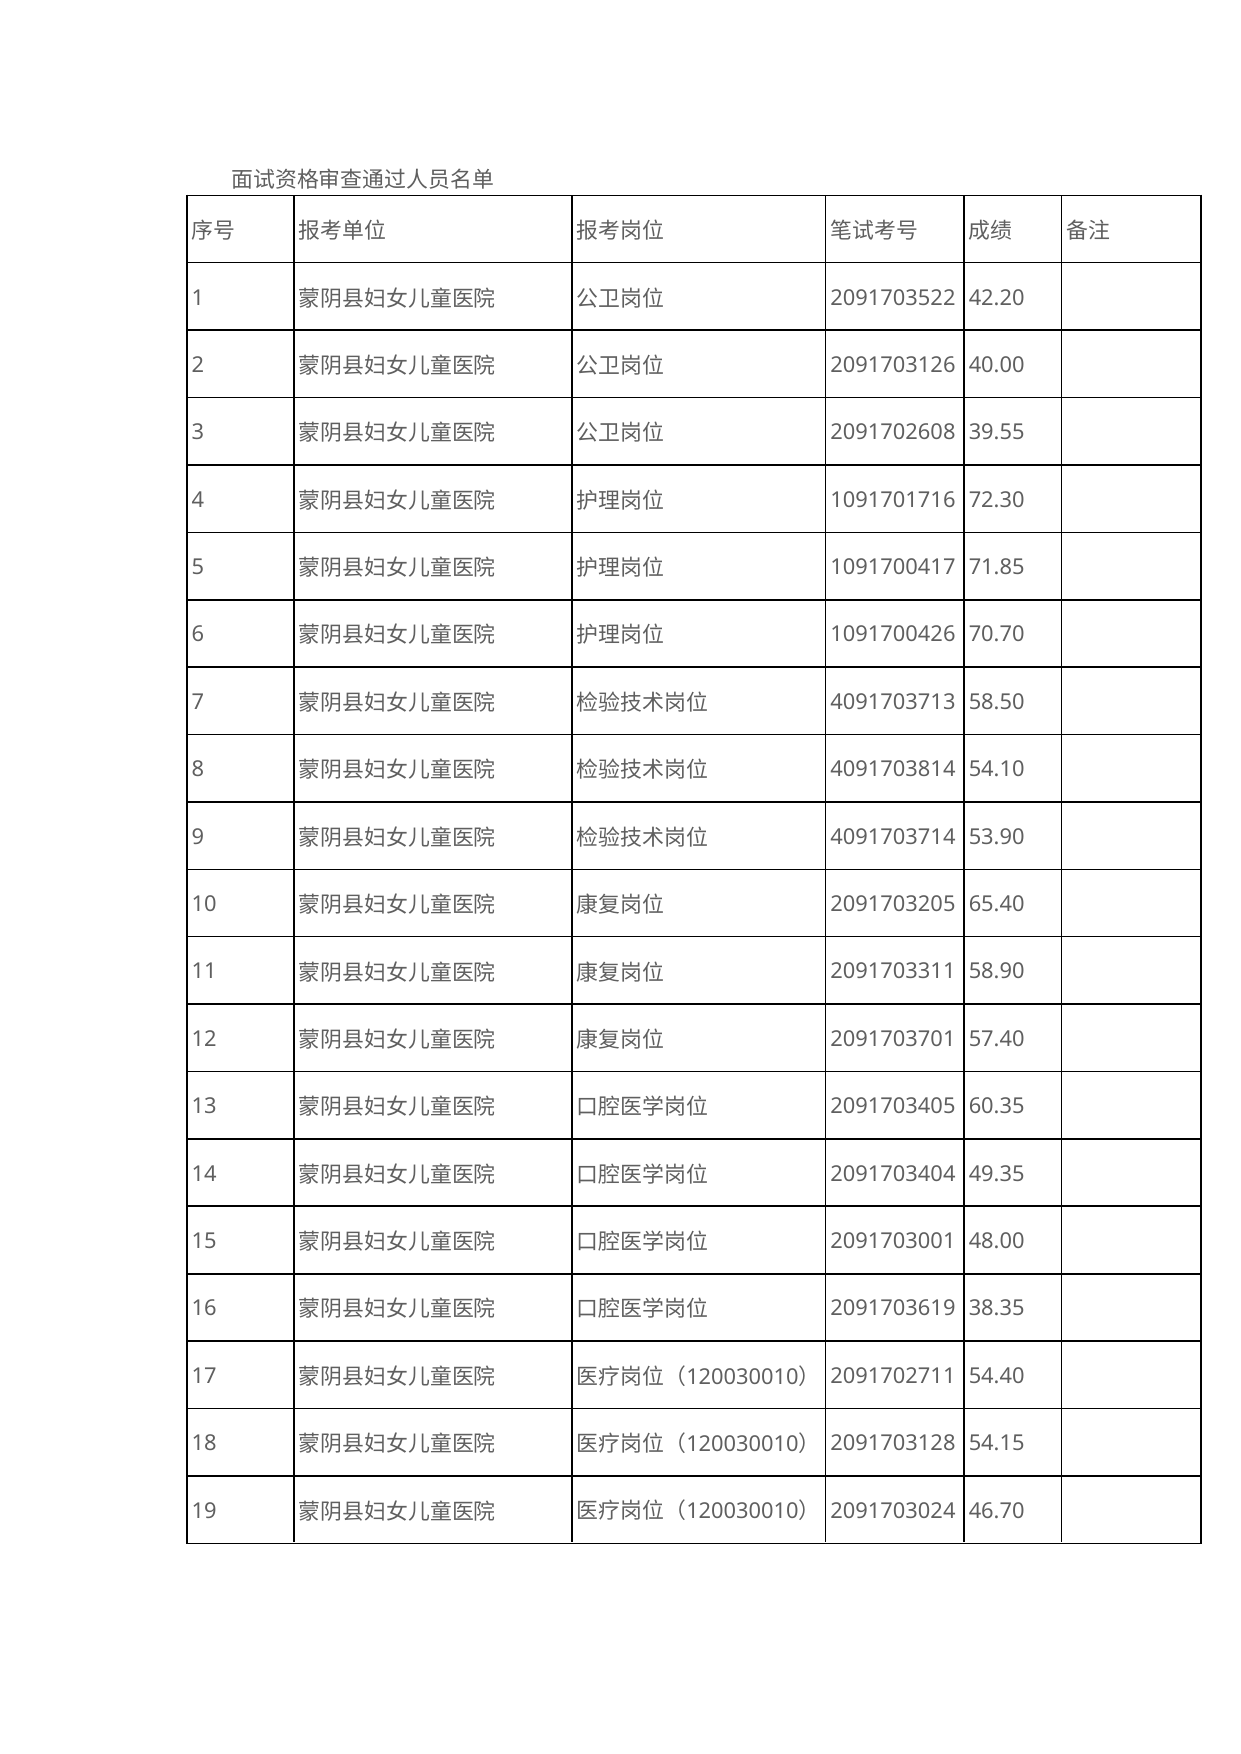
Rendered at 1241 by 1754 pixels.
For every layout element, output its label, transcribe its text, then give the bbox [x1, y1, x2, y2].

table_cell 2091702608 [826, 398, 963, 464]
table_cell [1062, 466, 1200, 531]
table_cell 口腔医学岗位 [573, 1072, 825, 1138]
table_cell 康复岗位 [573, 937, 825, 1003]
table_cell 护理岗位 [573, 601, 825, 666]
table_cell 13 [188, 1072, 293, 1138]
table_cell 1091701716 [826, 466, 963, 531]
table_cell 49.35 [965, 1140, 1061, 1205]
table_cell 71.85 [965, 533, 1061, 599]
table_cell 公卫岗位 [573, 398, 825, 464]
table_cell 4 [188, 466, 293, 531]
table_cell [1062, 1409, 1200, 1475]
table_cell 19 [188, 1477, 293, 1542]
table_cell 检验技术岗位 [573, 803, 825, 868]
table_cell 54.40 [965, 1342, 1061, 1408]
table_cell 口腔医学岗位 [573, 1140, 825, 1205]
table_cell 58.90 [965, 937, 1061, 1003]
table_cell 38.35 [965, 1275, 1061, 1340]
table_cell [1062, 1342, 1200, 1408]
table_cell 15 [188, 1207, 293, 1273]
table_cell 1091700417 [826, 533, 963, 599]
table_cell 3 [188, 398, 293, 464]
table_cell 6 [188, 601, 293, 666]
table_cell 18 [188, 1409, 293, 1475]
table_cell 蒙阴县妇女儿童医院 [295, 803, 571, 868]
table_cell 蒙阴县妇女儿童医院 [295, 870, 571, 936]
table_cell [1062, 331, 1200, 397]
table_cell 蒙阴县妇女儿童医院 [295, 1409, 571, 1475]
table_cell 42.20 [965, 263, 1061, 329]
table_cell 2091703404 [826, 1140, 963, 1205]
table_cell 医疗岗位（120030010） [573, 1477, 825, 1542]
table_cell 检验技术岗位 [573, 735, 825, 801]
table_cell 2091703126 [826, 331, 963, 397]
table_cell 护理岗位 [573, 533, 825, 599]
table_cell 医疗岗位（120030010） [573, 1342, 825, 1408]
text 面试资格审查通过人员名单 [187, 162, 1053, 194]
table_cell 蒙阴县妇女儿童医院 [295, 331, 571, 397]
table_cell 蒙阴县妇女儿童医院 [295, 1207, 571, 1273]
table_cell 口腔医学岗位 [573, 1275, 825, 1340]
table_cell [1062, 803, 1200, 868]
table_cell 14 [188, 1140, 293, 1205]
table_cell 10 [188, 870, 293, 936]
table_cell 蒙阴县妇女儿童医院 [295, 1275, 571, 1340]
table_cell 65.40 [965, 870, 1061, 936]
table_cell 2091703128 [826, 1409, 963, 1475]
table_cell [1062, 870, 1200, 936]
table_cell 16 [188, 1275, 293, 1340]
table_cell [1062, 533, 1200, 599]
table_cell 口腔医学岗位 [573, 1207, 825, 1273]
table_cell 蒙阴县妇女儿童医院 [295, 735, 571, 801]
table_cell 1 [188, 263, 293, 329]
table_cell 2091703619 [826, 1275, 963, 1340]
table_cell 58.50 [965, 668, 1061, 734]
table_cell 40.00 [965, 331, 1061, 397]
table_cell [1062, 1140, 1200, 1205]
table_cell 46.70 [965, 1477, 1061, 1542]
table_cell 48.00 [965, 1207, 1061, 1273]
table_cell 2091703001 [826, 1207, 963, 1273]
table_cell [1062, 1477, 1200, 1542]
table_cell [1062, 1072, 1200, 1138]
table_cell 2091703205 [826, 870, 963, 936]
table_header 报考岗位 [573, 196, 825, 262]
table_cell 康复岗位 [573, 870, 825, 936]
table_cell 12 [188, 1005, 293, 1071]
table_cell 54.15 [965, 1409, 1061, 1475]
table_cell 7 [188, 668, 293, 734]
table_cell 蒙阴县妇女儿童医院 [295, 533, 571, 599]
table_cell 2091702711 [826, 1342, 963, 1408]
table_cell 39.55 [965, 398, 1061, 464]
table_cell 1091700426 [826, 601, 963, 666]
table_cell [1062, 1207, 1200, 1273]
table_cell 公卫岗位 [573, 263, 825, 329]
table_cell 57.40 [965, 1005, 1061, 1071]
table_cell 2091703522 [826, 263, 963, 329]
table_cell 17 [188, 1342, 293, 1408]
table_cell [1062, 668, 1200, 734]
table_cell 5 [188, 533, 293, 599]
table_cell 2 [188, 331, 293, 397]
table_cell 蒙阴县妇女儿童医院 [295, 1342, 571, 1408]
table_cell 2091703024 [826, 1477, 963, 1542]
table_cell 蒙阴县妇女儿童医院 [295, 601, 571, 666]
table_cell 蒙阴县妇女儿童医院 [295, 1477, 571, 1542]
table_cell 53.90 [965, 803, 1061, 868]
table_header 报考单位 [295, 196, 571, 262]
table_header 成绩 [965, 196, 1061, 262]
table_cell 蒙阴县妇女儿童医院 [295, 398, 571, 464]
table_cell 2091703405 [826, 1072, 963, 1138]
table_cell 2091703701 [826, 1005, 963, 1071]
table_cell 蒙阴县妇女儿童医院 [295, 1005, 571, 1071]
table_cell 60.35 [965, 1072, 1061, 1138]
table_cell 蒙阴县妇女儿童医院 [295, 668, 571, 734]
table_cell [1062, 735, 1200, 801]
table_cell [1062, 601, 1200, 666]
table_cell 54.10 [965, 735, 1061, 801]
table_cell 9 [188, 803, 293, 868]
table_header 序号 [188, 196, 293, 262]
table_cell 护理岗位 [573, 466, 825, 531]
table_cell 蒙阴县妇女儿童医院 [295, 263, 571, 329]
table_cell 4091703713 [826, 668, 963, 734]
table_cell 蒙阴县妇女儿童医院 [295, 466, 571, 531]
table_header 备注 [1062, 196, 1200, 262]
table_cell 检验技术岗位 [573, 668, 825, 734]
table_cell 蒙阴县妇女儿童医院 [295, 1140, 571, 1205]
table_cell 72.30 [965, 466, 1061, 531]
table_cell 2091703311 [826, 937, 963, 1003]
table_cell 4091703814 [826, 735, 963, 801]
table_cell 8 [188, 735, 293, 801]
table_cell 70.70 [965, 601, 1061, 666]
table_cell 医疗岗位（120030010） [573, 1409, 825, 1475]
table_cell 蒙阴县妇女儿童医院 [295, 937, 571, 1003]
table_cell [1062, 398, 1200, 464]
table_cell [1062, 937, 1200, 1003]
table_cell 公卫岗位 [573, 331, 825, 397]
table_cell 康复岗位 [573, 1005, 825, 1071]
table_cell [1062, 1005, 1200, 1071]
table_cell 4091703714 [826, 803, 963, 868]
table_cell 11 [188, 937, 293, 1003]
table_cell 蒙阴县妇女儿童医院 [295, 1072, 571, 1138]
table_cell [1062, 1275, 1200, 1340]
table_cell [1062, 263, 1200, 329]
table_header 笔试考号 [826, 196, 963, 262]
